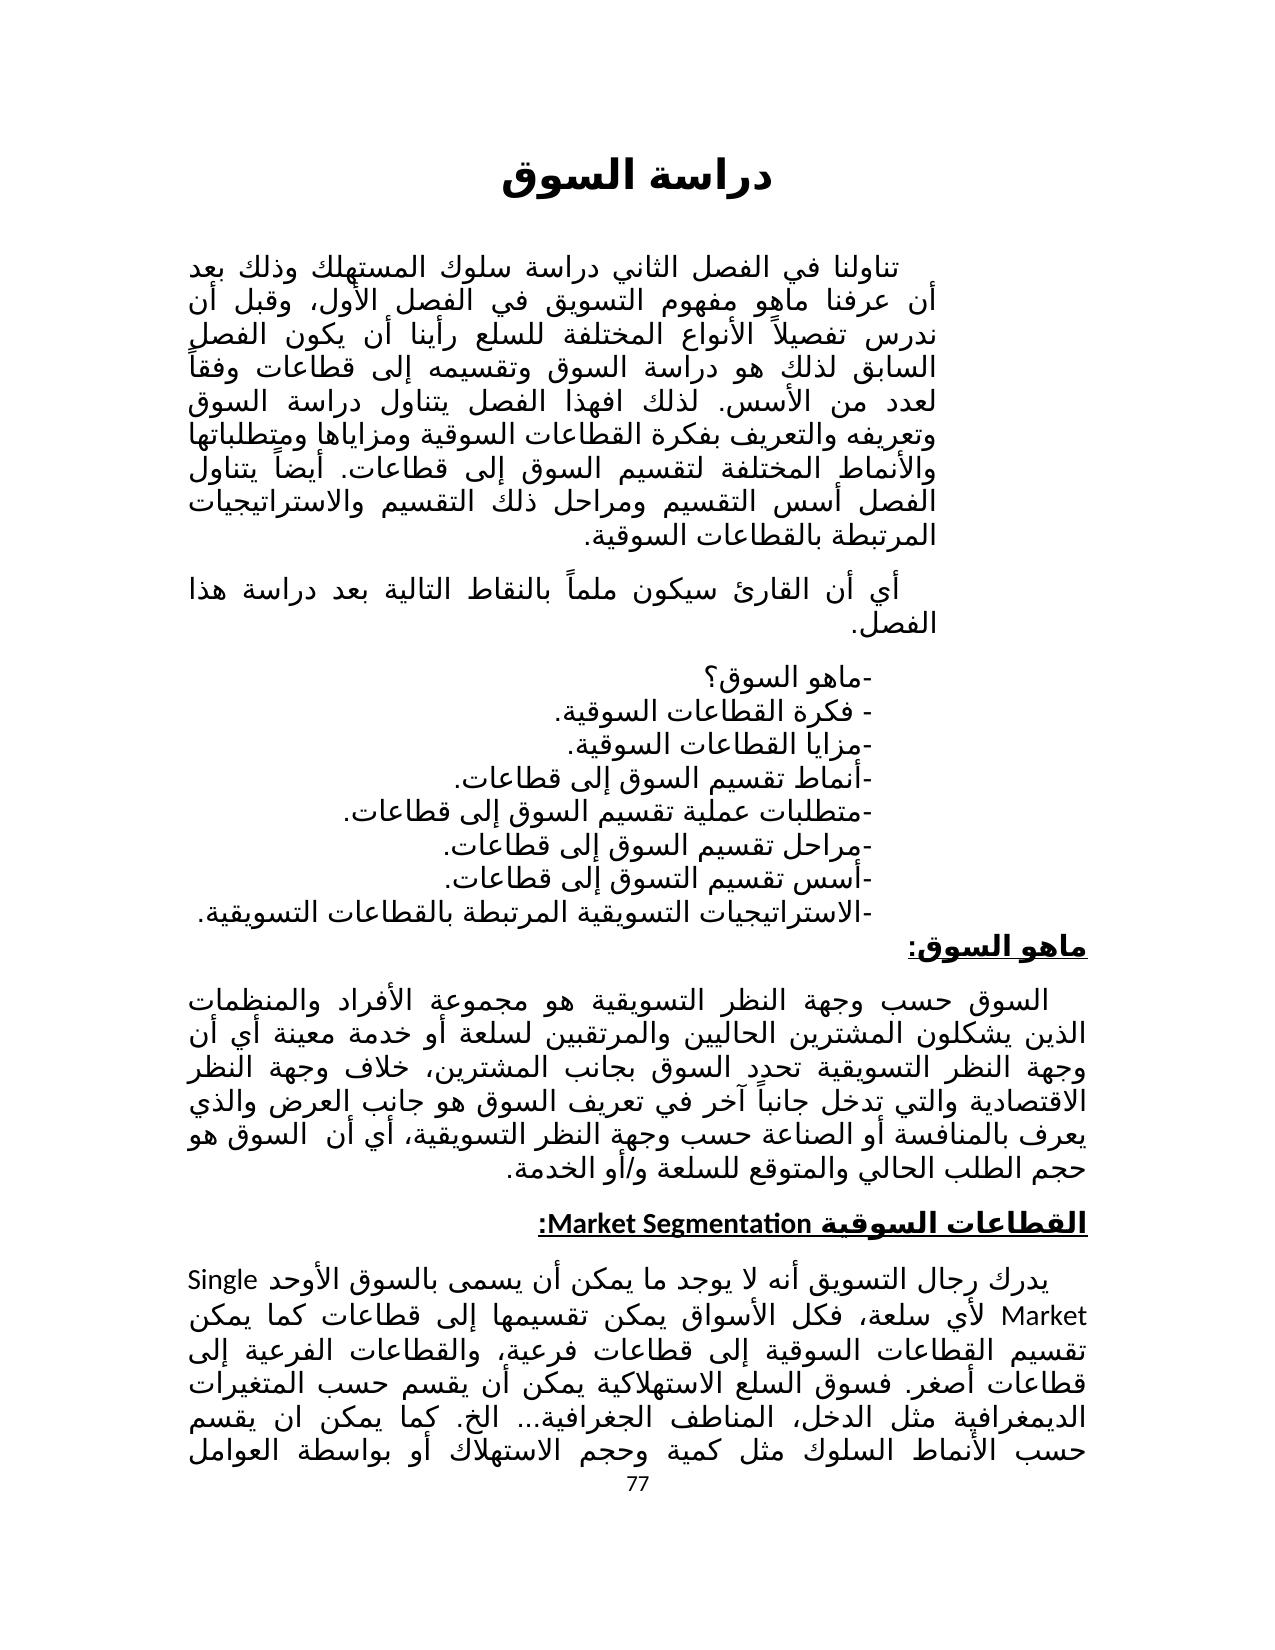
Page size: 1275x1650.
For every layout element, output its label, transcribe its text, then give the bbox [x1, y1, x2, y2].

list أنماط تقسيم السوق إلى قطاعات. [187, 761, 862, 794]
list الاستراتيجيات التسويقية المرتبطة بالقطاعات التسويقية. [187, 895, 862, 928]
text ماهو السوق: [187, 928, 1087, 962]
list فكرة القطاعات السوقية. [187, 694, 862, 727]
text السوق حسب وجهة النظر التسويقية هو مجموعة الأفراد والمنظمات الذين يشكلون المشترين الحاليين والمرتقبين لسلعة أو خدمة معينة أي أن وجهة النظر التسويقية تحدد السوق بجانب المشترين، خلاف وجهة النظر الاقتصادية والتي تدخل جانباً آخر في تعريف السوق هو جانب العرض والذي يعرف بالمنافسة أو الصناعة حسب وجهة النظر التسويقية، أي أن السوق هو حجم الطلب الحالي والمتوقع للسلعة و/أو الخدمة. [187, 983, 1087, 1184]
text أي أن القارئ سيكون ملماً بالنقاط التالية بعد دراسة هذا الفصل. [187, 572, 937, 639]
list متطلبات عملية تقسيم السوق إلى قطاعات. [187, 794, 862, 828]
text تناولنا في الفصل الثاني دراسة سلوك المستهلك وذلك بعد أن عرفنا ماهو مفهوم التسويق في الفصل الأول، وقبل أن ندرس تفصيلاً الأنواع المختلفة للسلع رأينا أن يكون الفصل السابق لذلك هو دراسة السوق وتقسيمه إلى قطاعات وفقاً لعدد من الأسس. لذلك افهذا الفصل يتناول دراسة السوق وتعريفه والتعريف بفكرة القطاعات السوقية ومزاياها ومتطلباتها والأنماط المختلفة لتقسيم السوق إلى قطاعات. أيضاً يتناول الفصل أسس التقسيم ومراحل ذلك التقسيم والاستراتيجيات المرتبطة بالقطاعات السوقية. [187, 249, 937, 551]
list مزايا القطاعات السوقية. [187, 727, 862, 761]
list أسس تقسيم التسوق إلى قطاعات. [187, 861, 862, 895]
list مراحل تقسيم السوق إلى قطاعات. [187, 828, 862, 861]
text القطاعات السوقية Market Segmentation: [187, 1205, 1087, 1241]
text دراسة السوق [187, 150, 1087, 198]
list ماهو السوق؟ [187, 660, 862, 694]
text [187, 1261, 1087, 1467]
